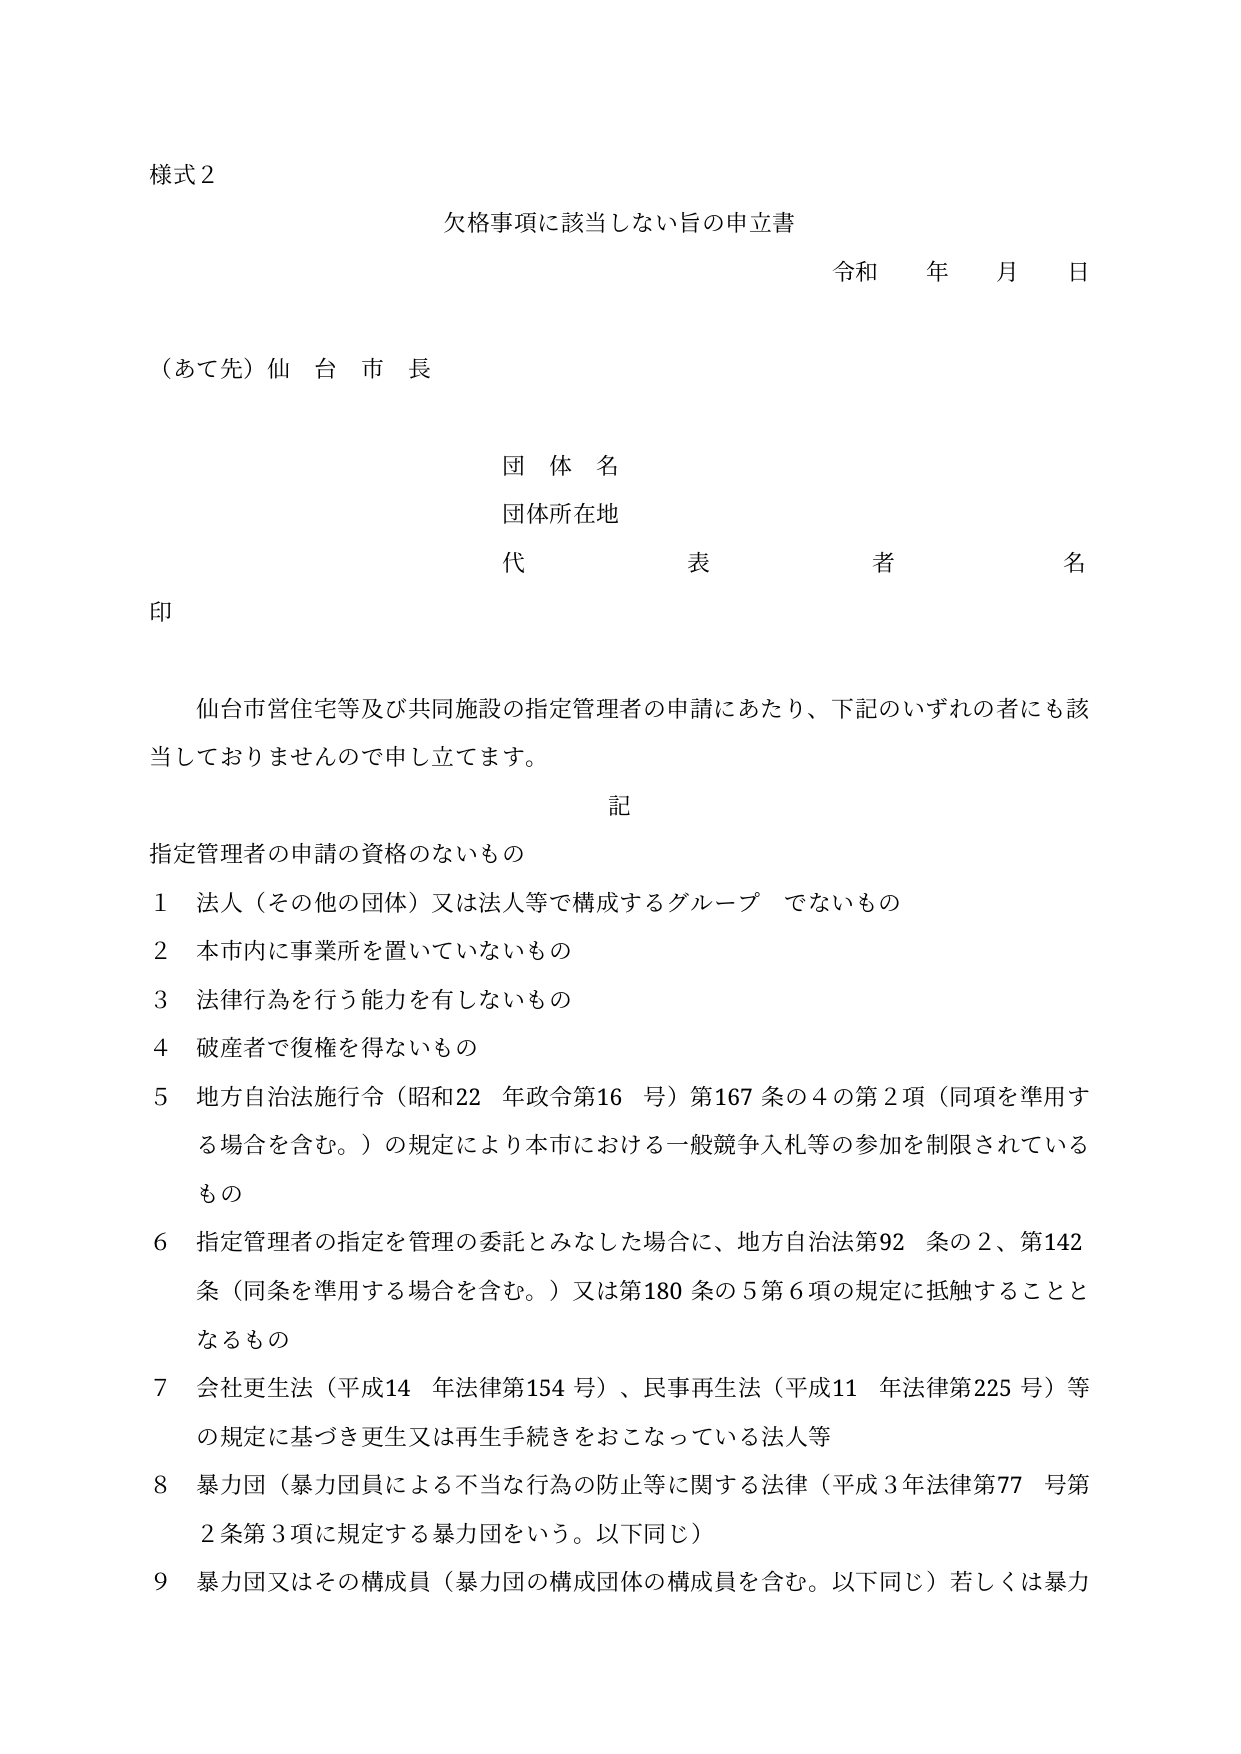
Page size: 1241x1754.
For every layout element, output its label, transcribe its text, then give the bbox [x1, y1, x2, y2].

text １ 法人（その他の団体）又は法人等で構成するグループでないもの [149, 877, 1091, 926]
text 欠格事項に該当しない旨の申立書 [149, 197, 1091, 246]
text 仙台市営住宅等及び共同施設の指定管理者の申請にあたり、下記のいずれの者にも該当しておりませんので申し立てます。 [149, 683, 1091, 780]
text 記 [149, 780, 1091, 828]
text 団 体 名 [149, 440, 1091, 489]
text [149, 1557, 1091, 1605]
text ６ 指定管理者の指定を管理の委託とみなした場合に、地方自治法第92条の２、第142条（同条を準用する場合を含む。）又は第180条の５第６項の規定に抵触することとなるもの [149, 1217, 1091, 1362]
text ４ 破産者で復権を得ないもの [149, 1023, 1091, 1071]
text 様式２ [149, 149, 1091, 197]
text 代表者名 印 [149, 537, 1086, 634]
text ５ 地方自治法施行令（昭和22年政令第16号）第167条の４の第２項（同項を準用する場合を含む。）の規定により本市における一般競争入札等の参加を制限されているもの [149, 1071, 1091, 1217]
text 指定管理者の申請の資格のないもの [149, 828, 1091, 877]
text （あて先）仙 台 市 長 [149, 343, 1091, 392]
text ３ 法律行為を行う能力を有しないもの [149, 974, 1091, 1023]
text ２ 本市内に事業所を置いていないもの [149, 926, 1091, 974]
text ８ 暴力団（暴力団員による不当な行為の防止等に関する法律（平成３年法律第77号第２条第３項に規定する暴力団をいう。以下同じ） [149, 1459, 1091, 1557]
text 令和 年 月 日 [149, 246, 1091, 294]
text ７ 会社更生法（平成14年法律第154号）、民事再生法（平成11年法律第225号）等の規定に基づき更生又は再生手続きをおこなっている法人等 [149, 1362, 1091, 1459]
text 団体所在地 [149, 489, 1091, 537]
